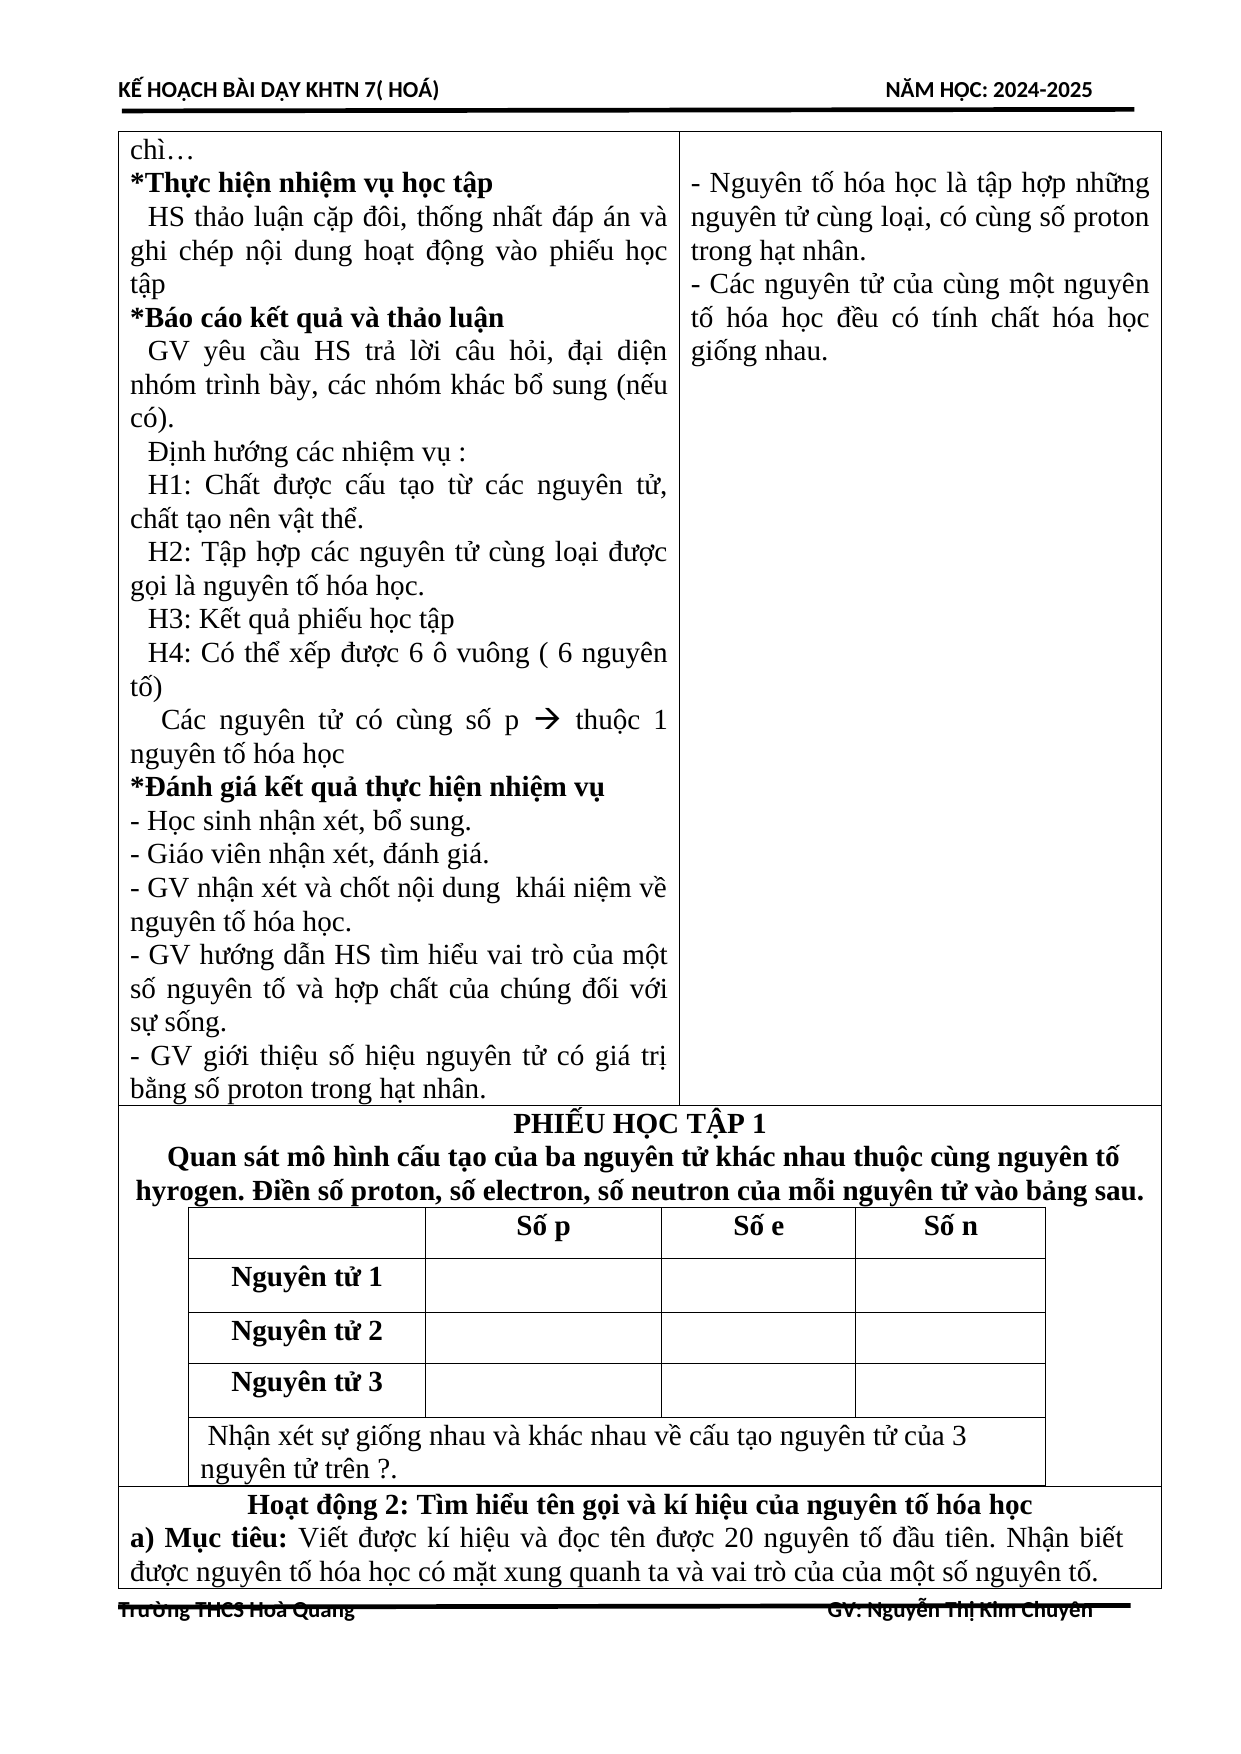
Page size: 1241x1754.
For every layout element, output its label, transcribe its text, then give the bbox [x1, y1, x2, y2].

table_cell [119, 1487, 1161, 1587]
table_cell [680, 132, 1161, 1105]
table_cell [119, 132, 679, 1105]
table_cell PHIẾU HỌC TẬP 1 Quan sát mô hình cấu tạo của ba nguyên tử khác nhau thuộc cùng nguyên tố hyrogen. Điền số proton, số electron, số neutron của mỗi nguyên tử vào bảng sau. [119, 1106, 1161, 1486]
